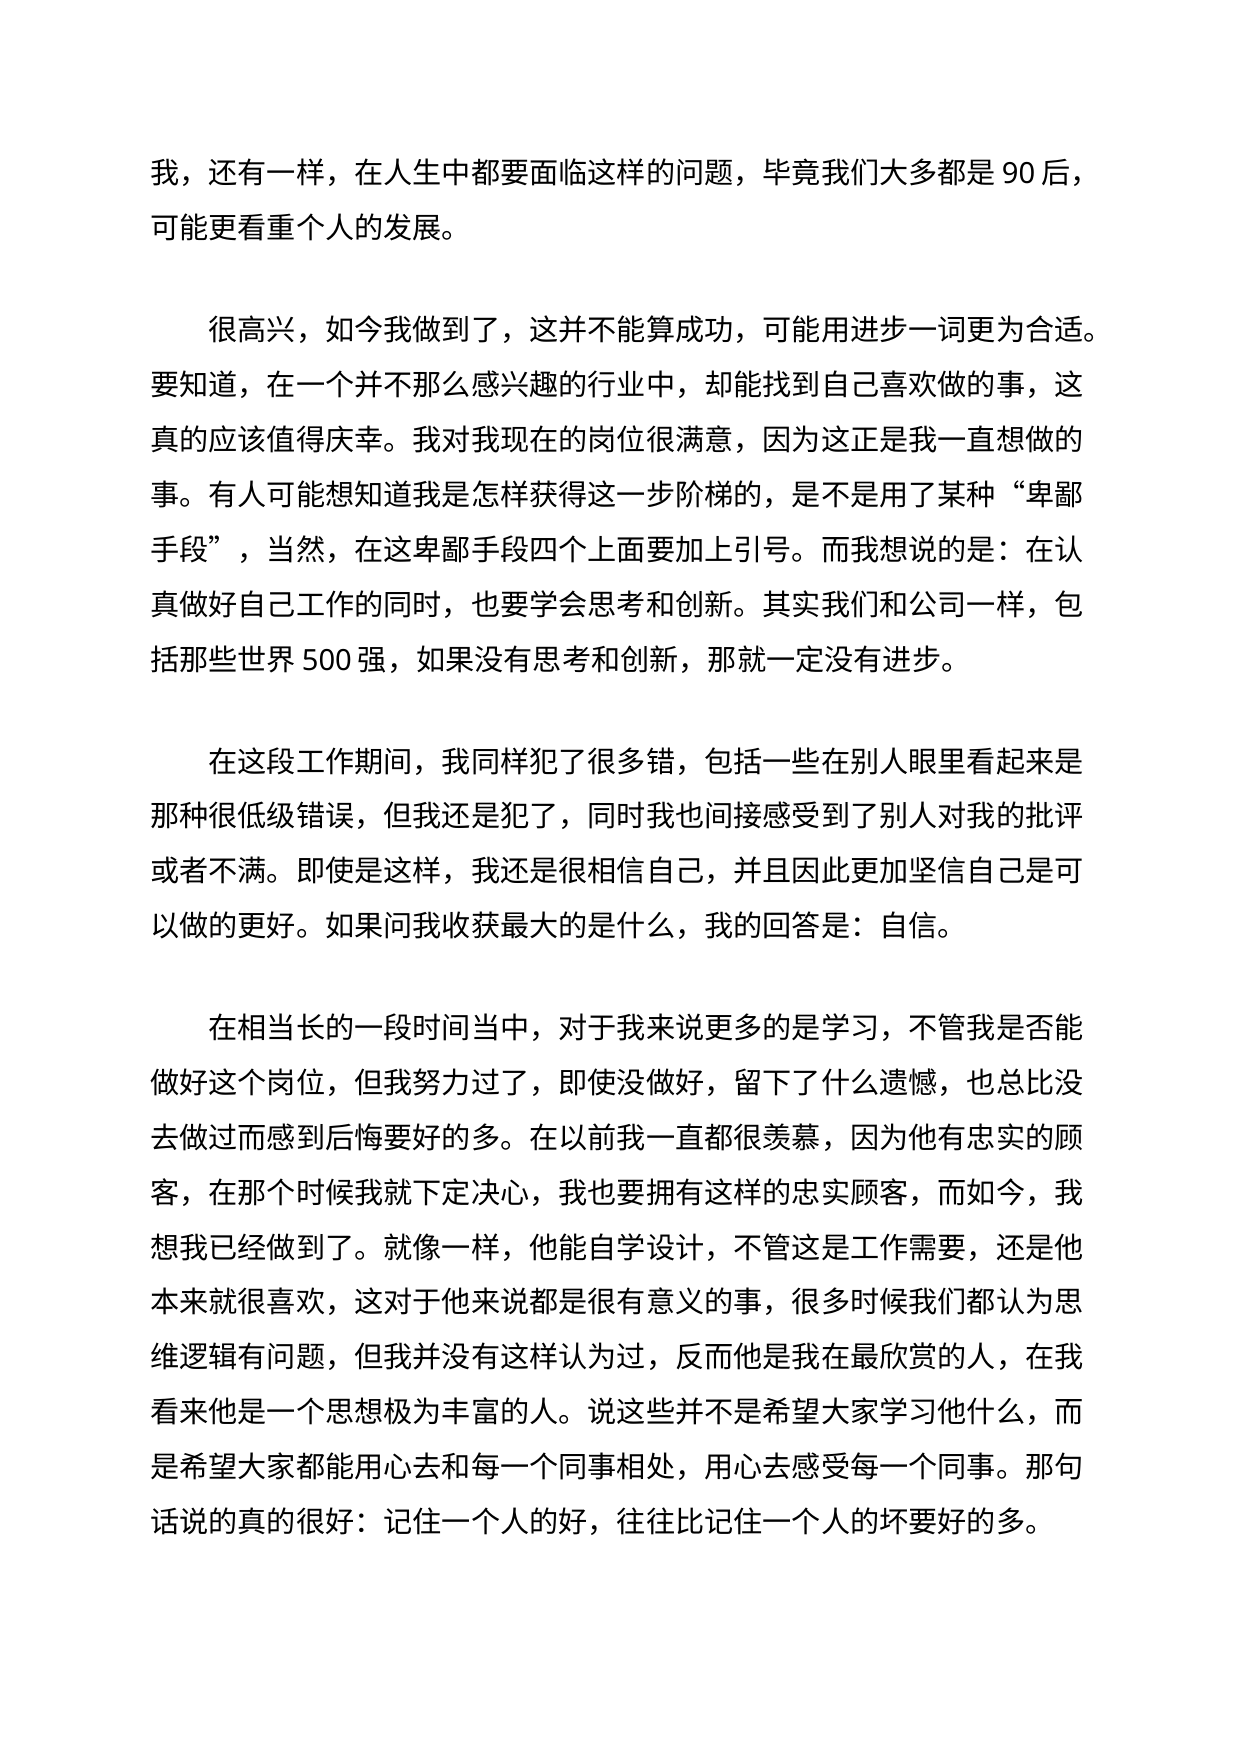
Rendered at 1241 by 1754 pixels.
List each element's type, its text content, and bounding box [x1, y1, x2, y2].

text 在相当长的一段时间当中，对于我来说更多的是学习，不管我是否能做好这个岗位，但我努力过了，即使没做好，留下了什么遗憾，也总比没去做过而感到后悔要好的多。在以前我一直都很羡慕，因为他有忠实的顾客，在那个时候我就下定决心，我也要拥有这样的忠实顾客，而如今，我想我已经做到了。就像一样，他能自学设计，不管这是工作需要，还是他本来就很喜欢，这对于他来说都是很有意义的事，很多时候我们都认为思维逻辑有问题，但我并没有这样认为过，反而他是我在最欣赏的人，在我看来他是一个思想极为丰富的人。说这些并不是希望大家学习他什么，而是希望大家都能用心去和每一个同事相处，用心去感受每一个同事。那句话说的真的很好：记住一个人的好，往往比记住一个人的坏要好的多。 [150, 1004, 1090, 1541]
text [150, 150, 1090, 247]
text 很高兴，如今我做到了，这并不能算成功，可能用进步一词更为合适。要知道，在一个并不那么感兴趣的行业中，却能找到自己喜欢做的事，这真的应该值得庆幸。我对我现在的岗位很满意，因为这正是我一直想做的事。有人可能想知道我是怎样获得这一步阶梯的，是不是用了某种“卑鄙手段”，当然，在这卑鄙手段四个上面要加上引号。而我想说的是：在认真做好自己工作的同时，也要学会思考和创新。其实我们和公司一样，包括那些世界500强，如果没有思考和创新，那就一定没有进步。 [150, 307, 1090, 678]
text 在这段工作期间，我同样犯了很多错，包括一些在别人眼里看起来是那种很低级错误，但我还是犯了，同时我也间接感受到了别人对我的批评或者不满。即使是这样，我还是很相信自己，并且因此更加坚信自己是可以做的更好。如果问我收获最大的是什么，我的回答是：自信。 [150, 738, 1090, 945]
